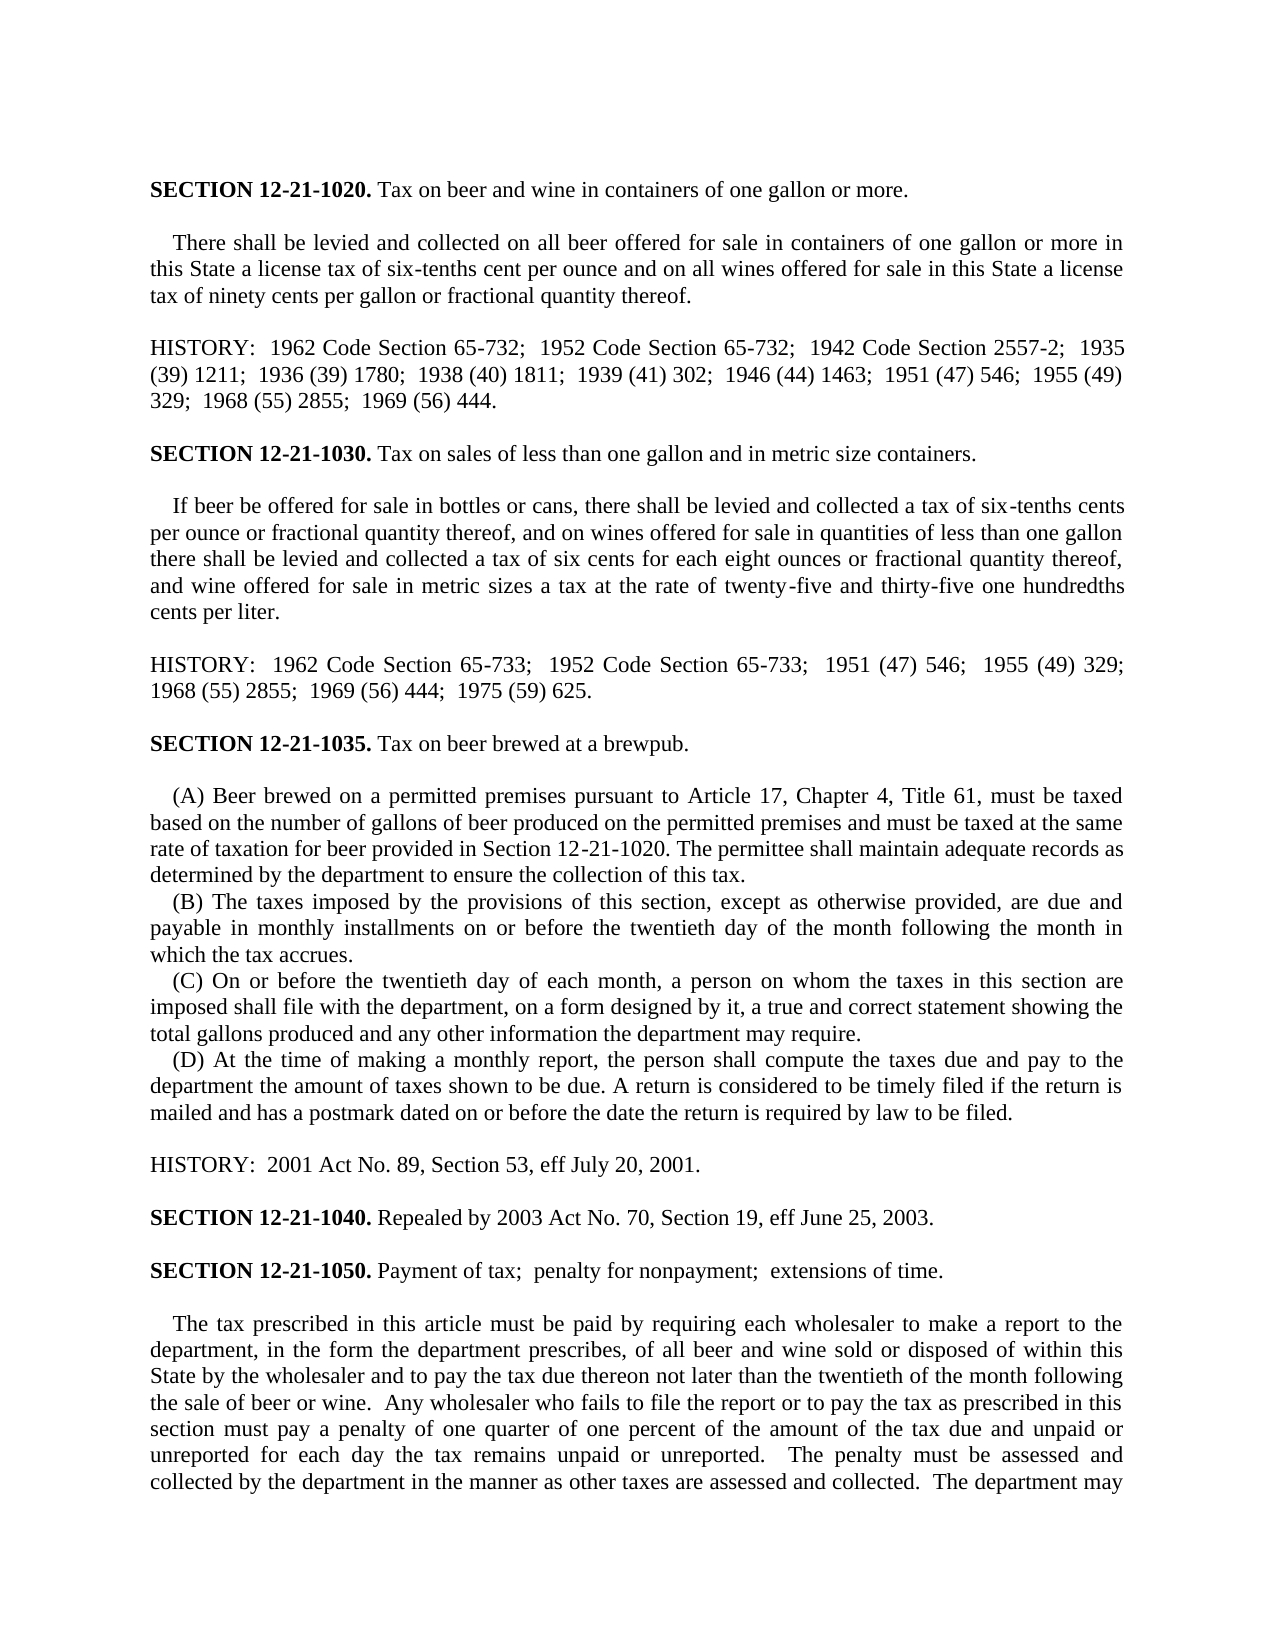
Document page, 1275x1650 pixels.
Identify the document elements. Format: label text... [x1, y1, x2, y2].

text There shall be levied and collected on all beer offered for sale in containers of one gallon or more in this State a license tax of six-tenths cent per ounce and on all wines offered for sale in this State a license tax of ninety cents per gallon or fractional quantity thereof. [150, 229, 1125, 308]
text (C) On or before the twentieth day of each month, a person on whom the taxes in this section are imposed shall file with the department, on a form designed by it, a true and correct statement showing the total gallons produced and any other information the department may require. [150, 967, 1125, 1046]
text SECTION 12-21-1035. Tax on beer brewed at a brewpub. [150, 730, 1125, 756]
text SECTION 12-21-1050. Payment of tax; penalty for nonpayment; extensions of time. [150, 1257, 1125, 1283]
text HISTORY: 2001 Act No. 89, Section 53, eff July 20, 2001. [150, 1151, 1125, 1178]
text (B) The taxes imposed by the provisions of this section, except as otherwise provided, are due and payable in monthly installments on or before the twentieth day of the month following the month in which the tax accrues. [150, 888, 1125, 967]
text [150, 1309, 1125, 1494]
text SECTION 12-21-1040. Repealed by 2003 Act No. 70, Section 19, eff June 25, 2003. [150, 1204, 1125, 1231]
text (D) At the time of making a monthly report, the person shall compute the taxes due and pay to the department the amount of taxes shown to be due. A return is considered to be timely filed if the return is mailed and has a postmark dated on or before the date the return is required by law to be filed. [150, 1046, 1125, 1125]
text If beer be offered for sale in bottles or cans, there shall be levied and collected a tax of six-tenths cents per ounce or fractional quantity thereof, and on wines offered for sale in quantities of less than one gallon there shall be levied and collected a tax of six cents for each eight ounces or fractional quantity thereof, and wine offered for sale in metric sizes a tax at the rate of twenty-five and thirty-five one hundredths cents per liter. [150, 493, 1125, 624]
text (A) Beer brewed on a permitted premises pursuant to Article 17, Chapter 4, Title 61, must be taxed based on the number of gallons of beer produced on the permitted premises and must be taxed at the same rate of taxation for beer provided in Section 12-21-1020. The permittee shall maintain adequate records as determined by the department to ensure the collection of this tax. [150, 782, 1125, 888]
text SECTION 12-21-1030. Tax on sales of less than one gallon and in metric size containers. [150, 440, 1125, 466]
text HISTORY: 1962 Code Section 65-733; 1952 Code Section 65-733; 1951 (47) 546; 1955 (49) 329; 1968 (55) 2855; 1969 (56) 444; 1975 (59) 625. [150, 651, 1125, 703]
text HISTORY: 1962 Code Section 65-732; 1952 Code Section 65-732; 1942 Code Section 2557-2; 1935 (39) 1211; 1936 (39) 1780; 1938 (40) 1811; 1939 (41) 302; 1946 (44) 1463; 1951 (47) 546; 1955 (49) 329; 1968 (55) 2855; 1969 (56) 444. [150, 334, 1125, 413]
text SECTION 12-21-1020. Tax on beer and wine in containers of one gallon or more. [150, 176, 1125, 203]
